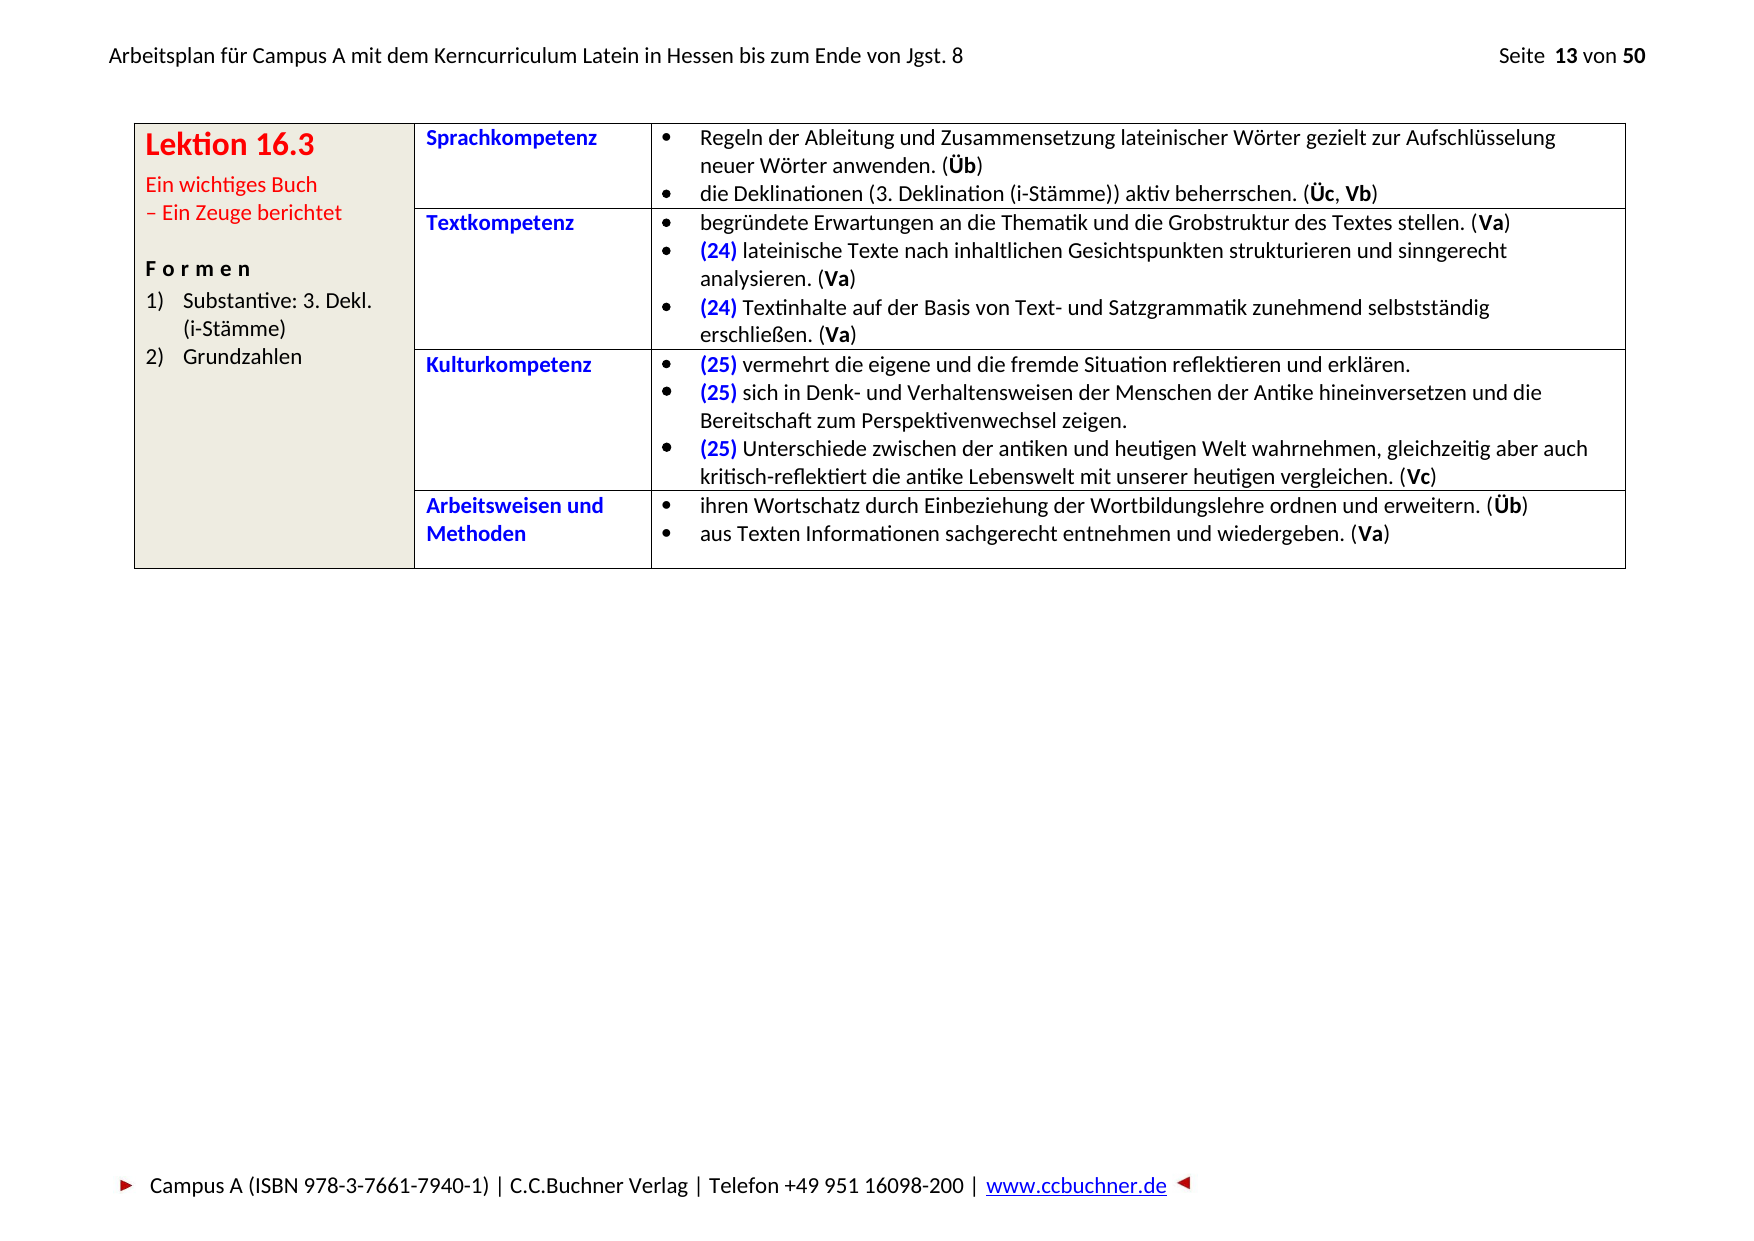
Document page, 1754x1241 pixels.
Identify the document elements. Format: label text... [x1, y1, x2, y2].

table_cell ihren Wortschatz durch Einbeziehung der Wortbildungslehre ordnen und erweitern. (Üb) aus Texten Informationen sachgerecht entnehmen und wiedergeben. (Va) [652, 491, 1625, 568]
table_cell Kulturkompetenz [415, 350, 651, 490]
table_cell (25) vermehrt die eigene und die fremde Situation reflektieren und erklären. (25) sich in Denk- und Verhaltensweisen der Menschen der Antike hineinversetzen und die Bereitschaft zum Perspektivenwechsel zeigen. (25) Unterschiede zwischen der antiken und heutigen Welt wahrnehmen, gleichzeitig aber auch kritisch-reflektiert die antike Lebenswelt mit unserer heutigen vergleichen. (Vc) [652, 350, 1625, 490]
table_cell Textkompetenz [415, 209, 651, 349]
table_header Lektion 16.3 Ein wichtiges Buch – Ein Zeuge berichtet Formen Substantive: 3. Dekl. (i-Stämme) Grundzahlen [135, 124, 414, 568]
picture [113, 1176, 136, 1194]
picture [1173, 1174, 1198, 1192]
table_cell Arbeitsweisen und Methoden [415, 491, 651, 568]
table_header Sprachkompetenz [415, 124, 651, 207]
table_cell begründete Erwartungen an die Thematik und die Grobstruktur des Textes stellen. (Va) (24) lateinische Texte nach inhaltlichen Gesichtspunkten strukturieren und sinngerecht analysieren. (Va) (24) Textinhalte auf der Basis von Text- und Satzgrammatik zunehmend selbstständig erschließen. (Va) [652, 209, 1625, 349]
table_header Regeln der Ableitung und Zusammensetzung lateinischer Wörter gezielt zur Aufschlüsselung neuer Wörter anwenden. (Üb) die Deklinationen (3. Deklination (i-Stämme)) aktiv beherrschen. (Üc, Vb) [652, 124, 1625, 207]
